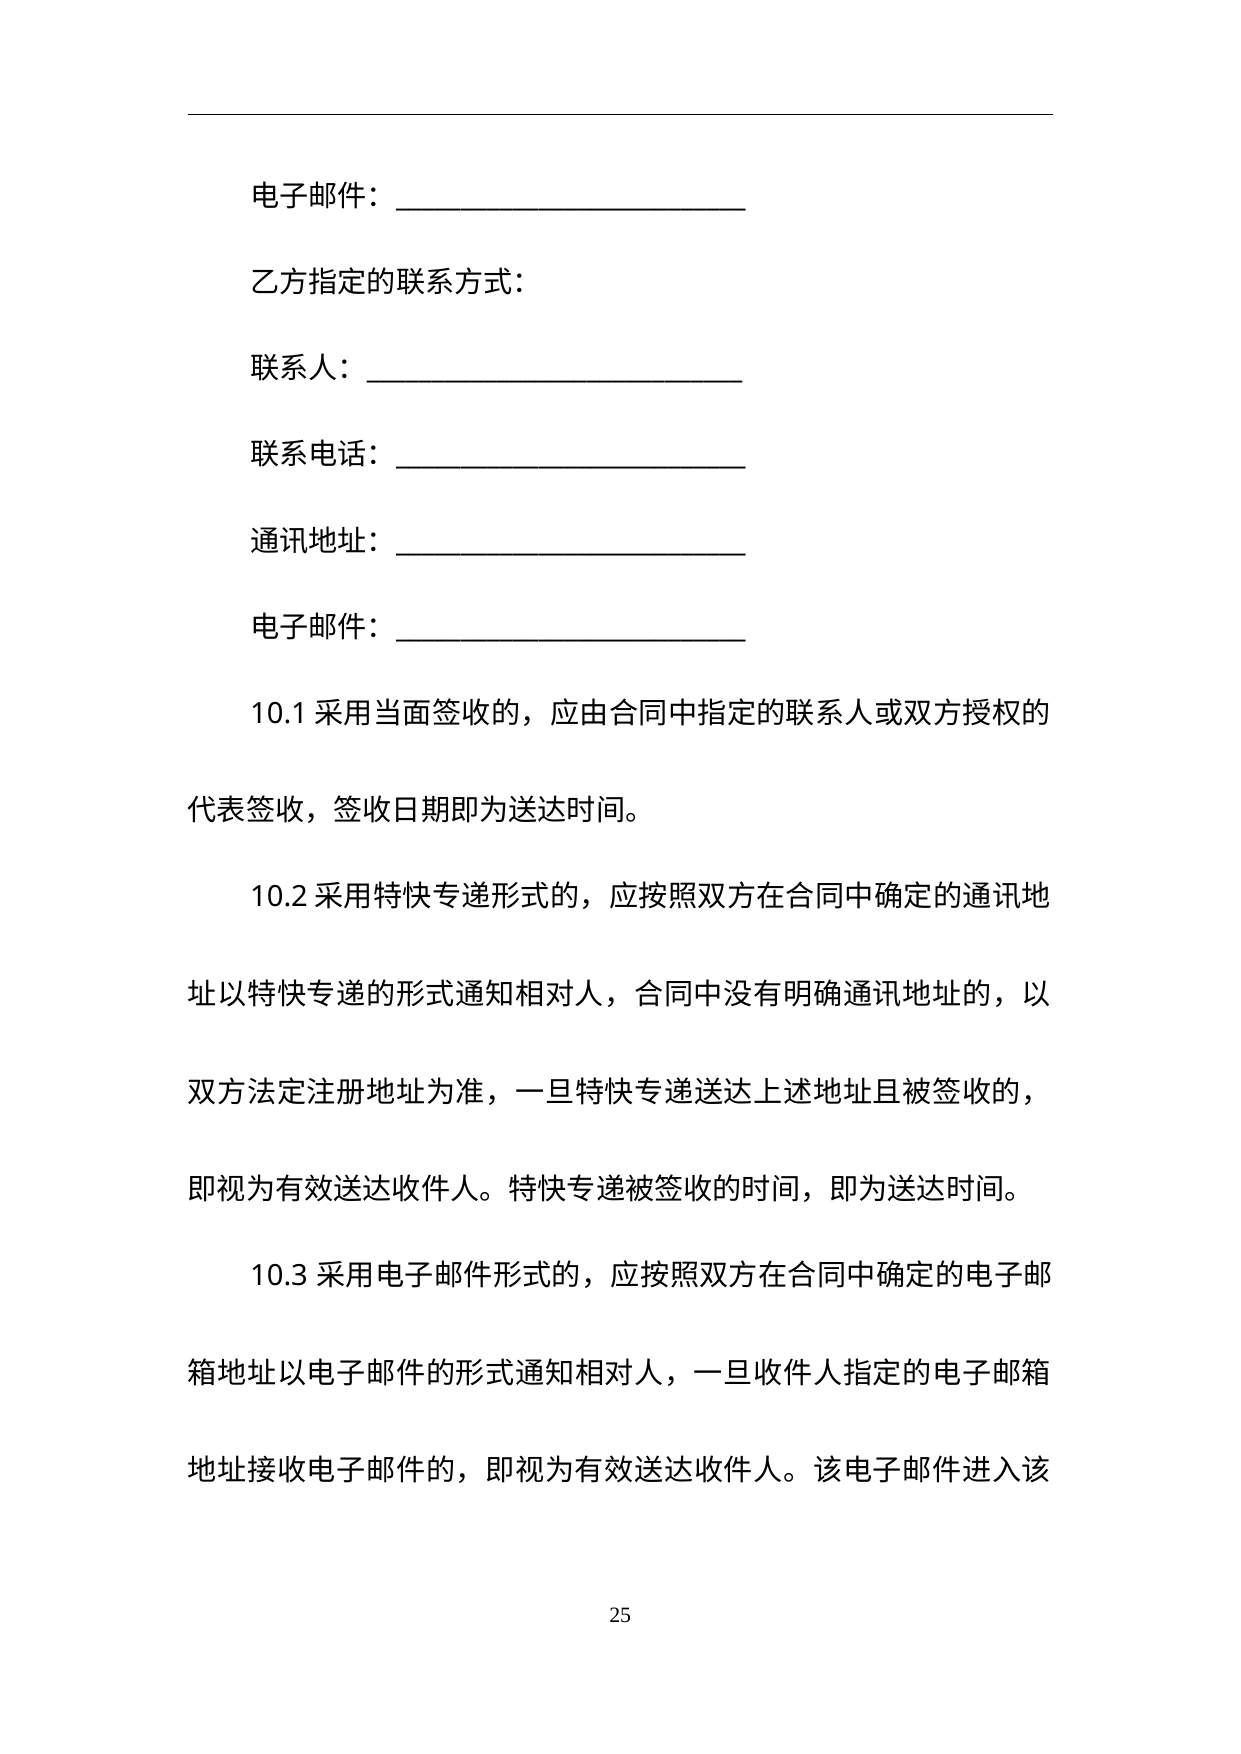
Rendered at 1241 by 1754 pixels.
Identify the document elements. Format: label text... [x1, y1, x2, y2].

text 联系电话：___________________________ [187, 420, 1053, 485]
text 通讯地址：___________________________ [187, 506, 1053, 571]
text 联系人：_____________________________ [187, 333, 1053, 398]
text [187, 1240, 1053, 1500]
text 电子邮件：___________________________ [187, 161, 1053, 226]
text 10.1采用当面签收的，应由合同中指定的联系人或双方授权的代表签收，签收日期即为送达时间。 [187, 678, 1053, 841]
text 10.2采用特快专递形式的，应按照双方在合同中确定的通讯地址以特快专递的形式通知相对人，合同中没有明确通讯地址的，以双方法定注册地址为准，一旦特快专递送达上述地址且被签收的，即视为有效送达收件人。特快专递被签收的时间，即为送达时间。 [187, 862, 1053, 1219]
text 电子邮件：___________________________ [187, 592, 1053, 657]
text 乙方指定的联系方式： [187, 247, 1053, 312]
